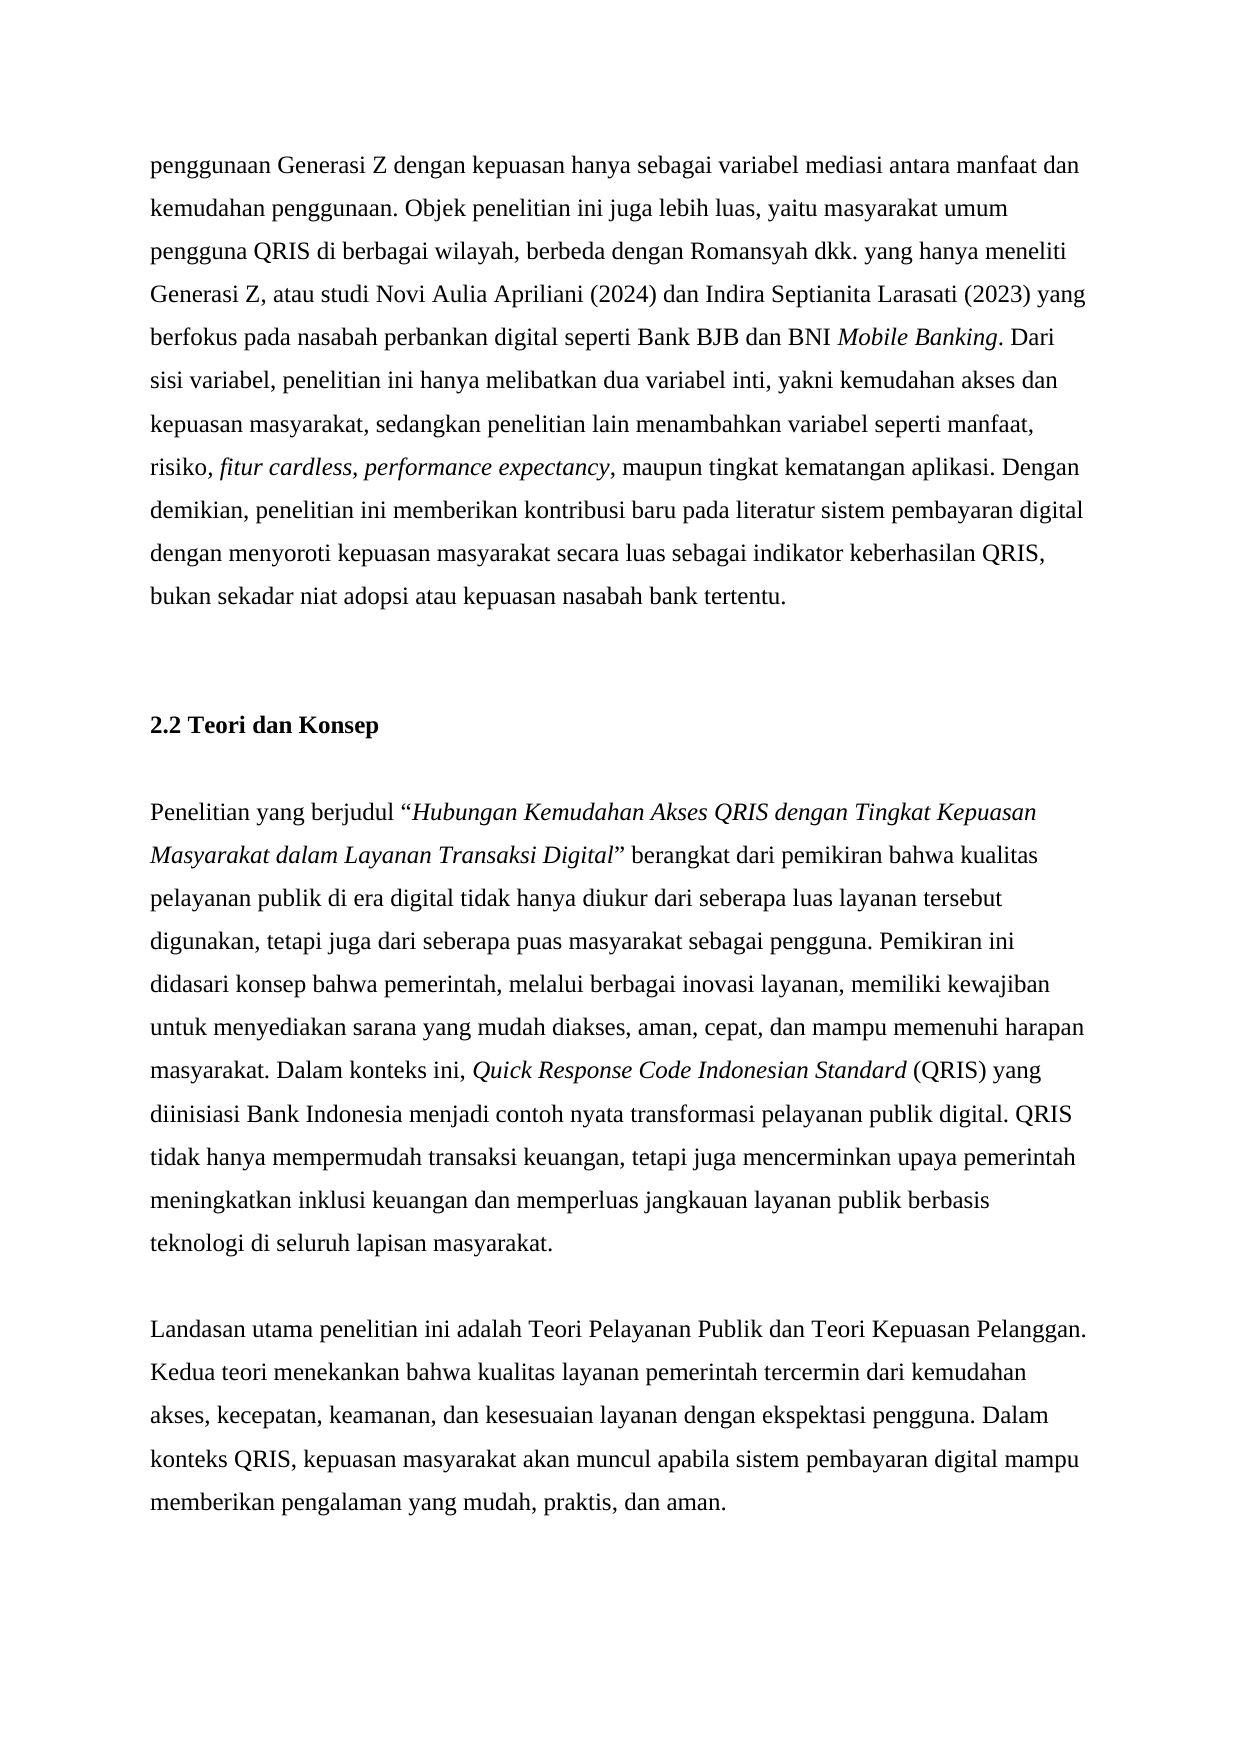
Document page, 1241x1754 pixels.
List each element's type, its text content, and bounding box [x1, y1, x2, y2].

text Penelitian yang berjudul “Hubungan Kemudahan Akses QRIS dengan Tingkat Kepuasan Masyarakat dalam Layanan Transaksi Digital” berangkat dari pemikiran bahwa kualitas pelayanan publik di era digital tidak hanya diukur dari seberapa luas layanan tersebut digunakan, tetapi juga dari seberapa puas masyarakat sebagai pengguna. Pemikiran ini didasari konsep bahwa pemerintah, melalui berbagai inovasi layanan, memiliki kewajiban untuk menyediakan sarana yang mudah diakses, aman, cepat, dan mampu memenuhi harapan masyarakat. Dalam konteks ini, Quick Response Code Indonesian Standard (QRIS) yang diinisiasi Bank Indonesia menjadi contoh nyata transformasi pelayanan publik digital. QRIS tidak hanya mempermudah transaksi keuangan, tetapi juga mencerminkan upaya pemerintah meningkatkan inklusi keuangan dan memperluas jangkauan layanan publik berbasis teknologi di seluruh lapisan masyarakat. [150, 797, 1090, 1257]
text 2.2 Teori dan Konsep [150, 711, 1090, 739]
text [150, 150, 1090, 610]
text Landasan utama penelitian ini adalah Teori Pelayanan Publik dan Teori Kepuasan Pelanggan. Kedua teori menekankan bahwa kualitas layanan pemerintah tercermin dari kemudahan akses, kecepatan, keamanan, dan kesesuaian layanan dengan ekspektasi pengguna. Dalam konteks QRIS, kepuasan masyarakat akan muncul apabila sistem pembayaran digital mampu memberikan pengalaman yang mudah, praktis, dan aman. [150, 1314, 1090, 1516]
